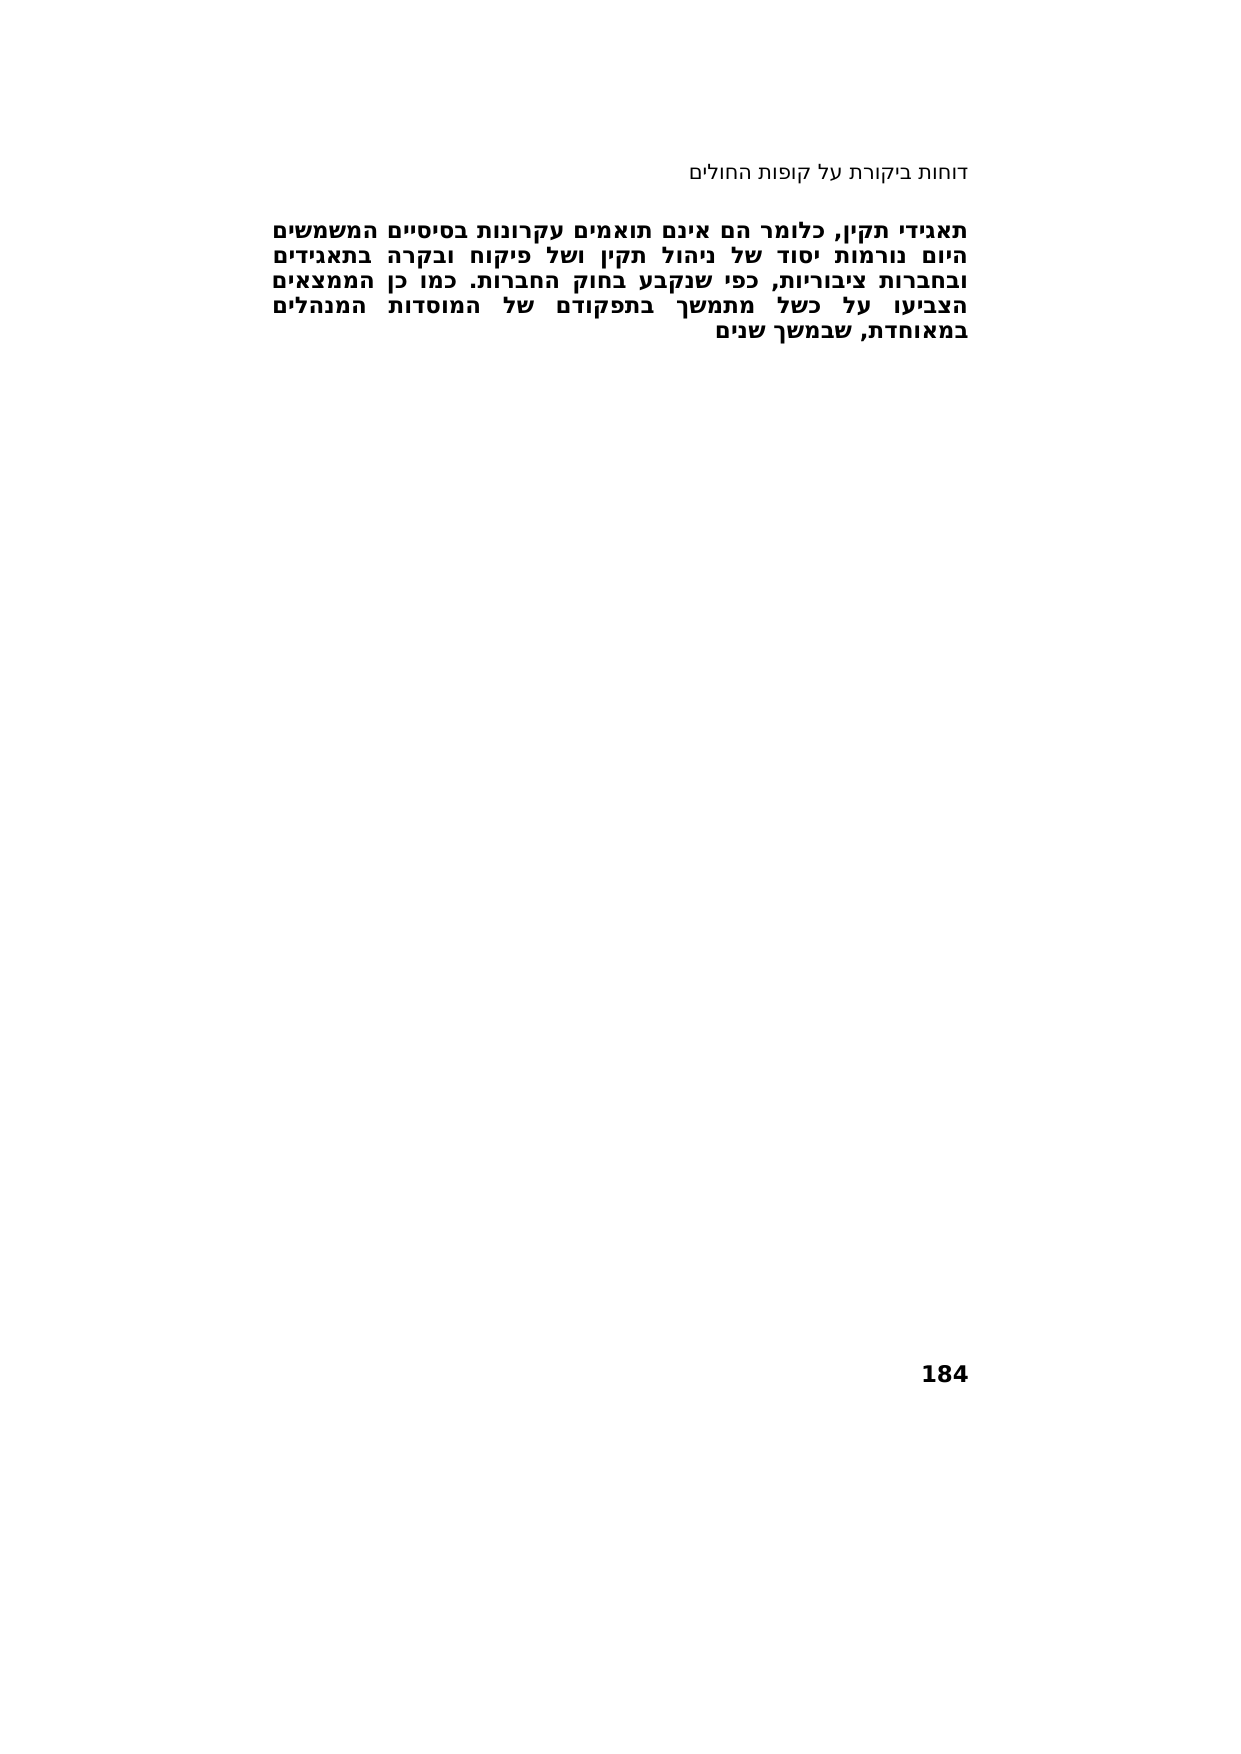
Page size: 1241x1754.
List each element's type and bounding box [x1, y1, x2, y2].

text [272, 218, 968, 343]
